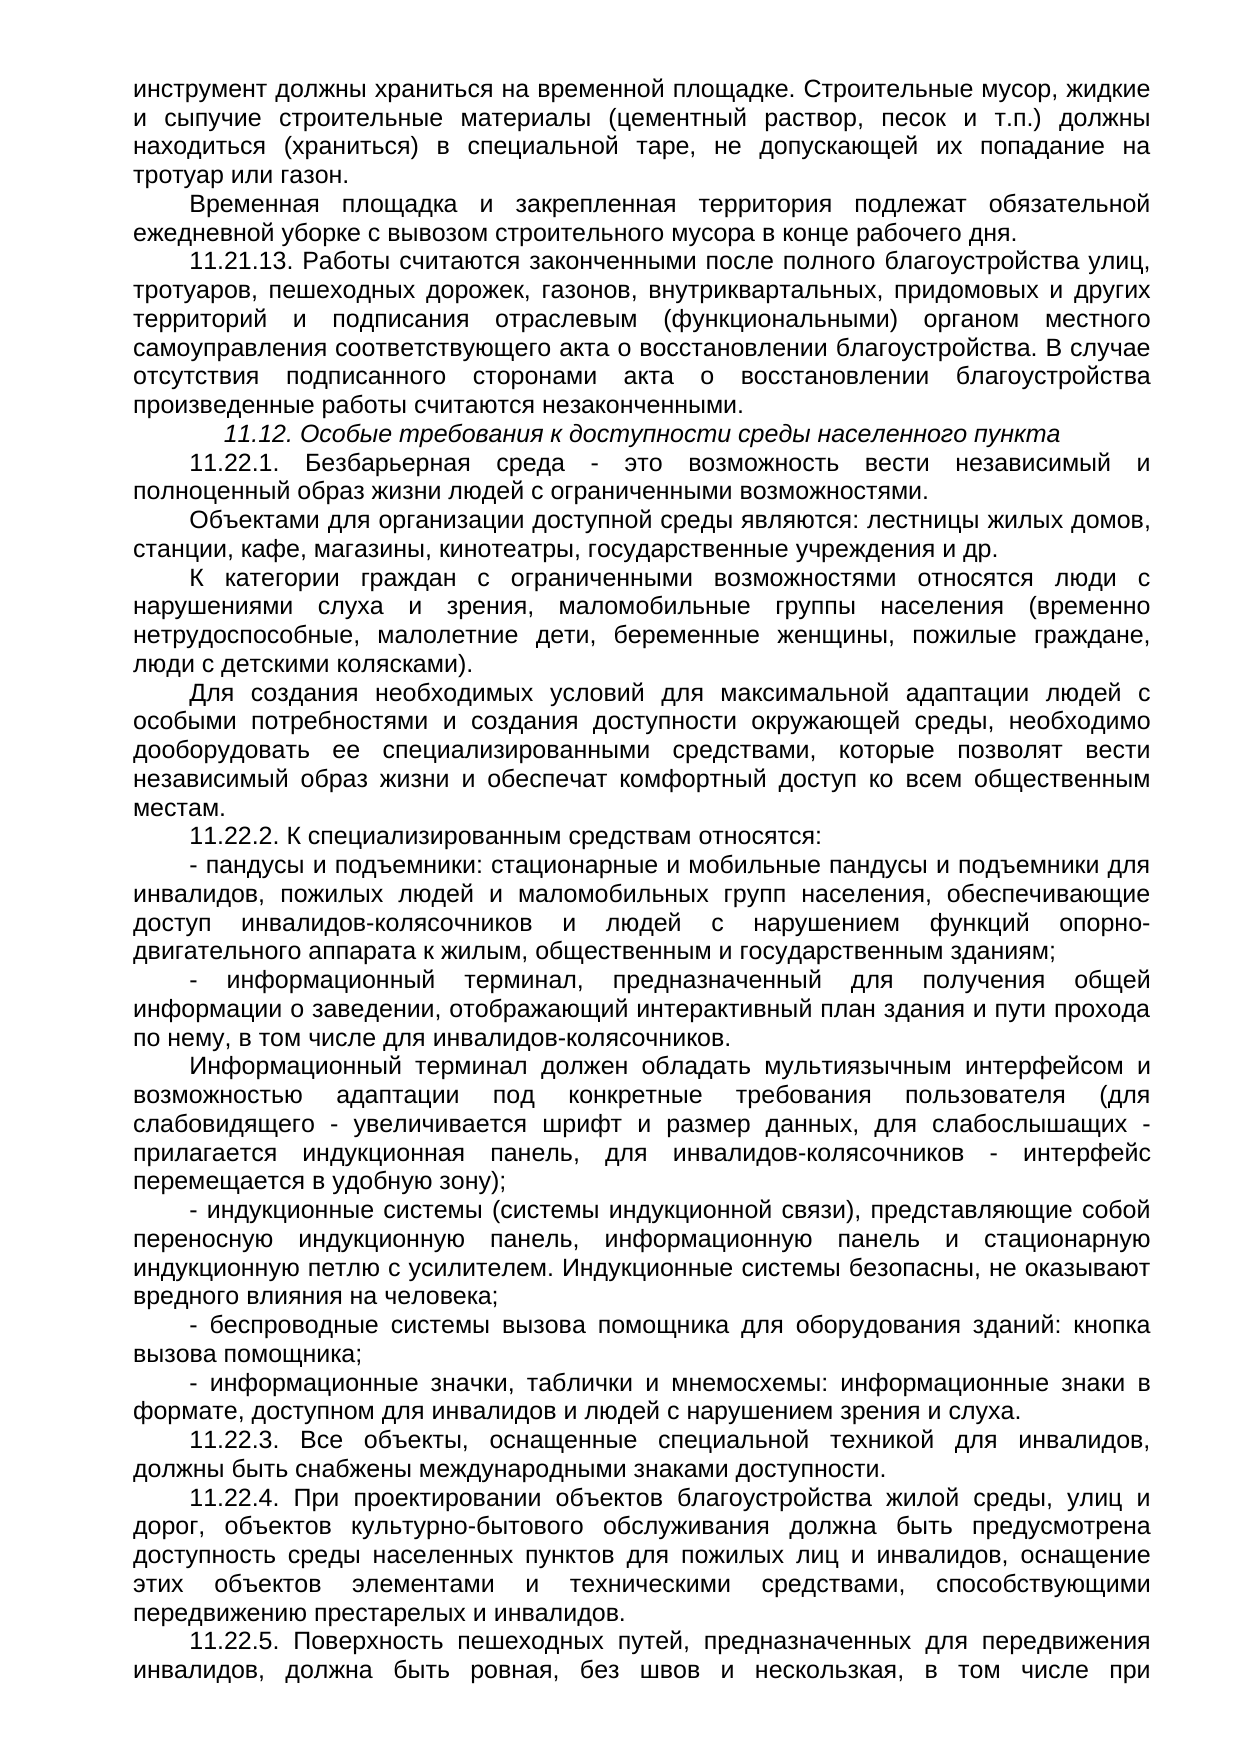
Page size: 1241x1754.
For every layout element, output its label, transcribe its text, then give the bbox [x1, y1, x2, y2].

text - пандусы и подъемники: стационарные и мобильные пандусы и подъемники для инвалидов, пожилых людей и маломобильных групп населения, обеспечивающие доступ инвалидов-колясочников и людей с нарушением функций опорно-двигательного аппарата к жилым, общественным и государственным зданиям; [133, 850, 1152, 965]
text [133, 1626, 1152, 1684]
text - информационный терминал, предназначенный для получения общей информации о заведении, отображающий интерактивный план здания и пути прохода по нему, в том числе для инвалидов-колясочников. [133, 965, 1152, 1051]
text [133, 74, 1152, 189]
text 11.22.3. Все объекты, оснащенные специальной техникой для инвалидов, должны быть снабжены международными знаками доступности. [133, 1425, 1152, 1483]
text Информационный терминал должен обладать мультиязычным интерфейсом и возможностью адаптации под конкретные требования пользователя (для слабовидящего - увеличивается шрифт и размер данных, для слабослышащих - прилагается индукционная панель, для инвалидов-колясочников - интерфейс перемещается в удобную зону); [133, 1051, 1152, 1195]
text 11.22.2. К специализированным средствам относятся: [133, 821, 1152, 850]
text 11.21.13. Работы считаются законченными после полного благоустройства улиц, тротуаров, пешеходных дорожек, газонов, внутриквартальных, придомовых и других территорий и подписания отраслевым (функциональными) органом местного самоуправления соответствующего акта о восстановлении благоустройства. В случае отсутствия подписанного сторонами акта о восстановлении благоустройства произведенные работы считаются незаконченными. [133, 246, 1152, 419]
text Объектами для организации доступной среды являются: лестницы жилых домов, станции, кафе, магазины, кинотеатры, государственные учреждения и др. [133, 505, 1152, 563]
text Временная площадка и закрепленная территория подлежат обязательной ежедневной уборке с вывозом строительного мусора в конце рабочего дня. [133, 189, 1152, 246]
text Для создания необходимых условий для максимальной адаптации людей с особыми потребностями и создания доступности окружающей среды, необходимо дооборудовать ее специализированными средствами, которые позволят вести независимый образ жизни и обеспечат комфортный доступ ко всем общественным местам. [133, 678, 1152, 821]
text - информационные значки, таблички и мнемосхемы: информационные знаки в формате, доступном для инвалидов и людей с нарушением зрения и слуха. [133, 1368, 1152, 1425]
text К категории граждан с ограниченными возможностями относятся люди с нарушениями слуха и зрения, маломобильные группы населения (временно нетрудоспособные, малолетние дети, беременные женщины, пожилые граждане, люди с детскими колясками). [133, 563, 1152, 678]
text - беспроводные системы вызова помощника для оборудования зданий: кнопка вызова помощника; [133, 1310, 1152, 1368]
text - индукционные системы (системы индукционной связи), представляющие собой переносную индукционную панель, информационную панель и стационарную индукционную петлю с усилителем. Индукционные системы безопасны, не оказывают вредного влияния на человека; [133, 1195, 1152, 1310]
text 11.22.4. При проектировании объектов благоустройства жилой среды, улиц и дорог, объектов культурно-бытового обслуживания должна быть предусмотрена доступность среды населенных пунктов для пожилых лиц и инвалидов, оснащение этих объектов элементами и техническими средствами, способствующими передвижению престарелых и инвалидов. [133, 1483, 1152, 1626]
text 11.22.1. Безбарьерная среда - это возможность вести независимый и полноценный образ жизни людей с ограниченными возможностями. [133, 448, 1152, 505]
text 11.12. Особые требования к доступности среды населенного пункта [133, 419, 1152, 448]
